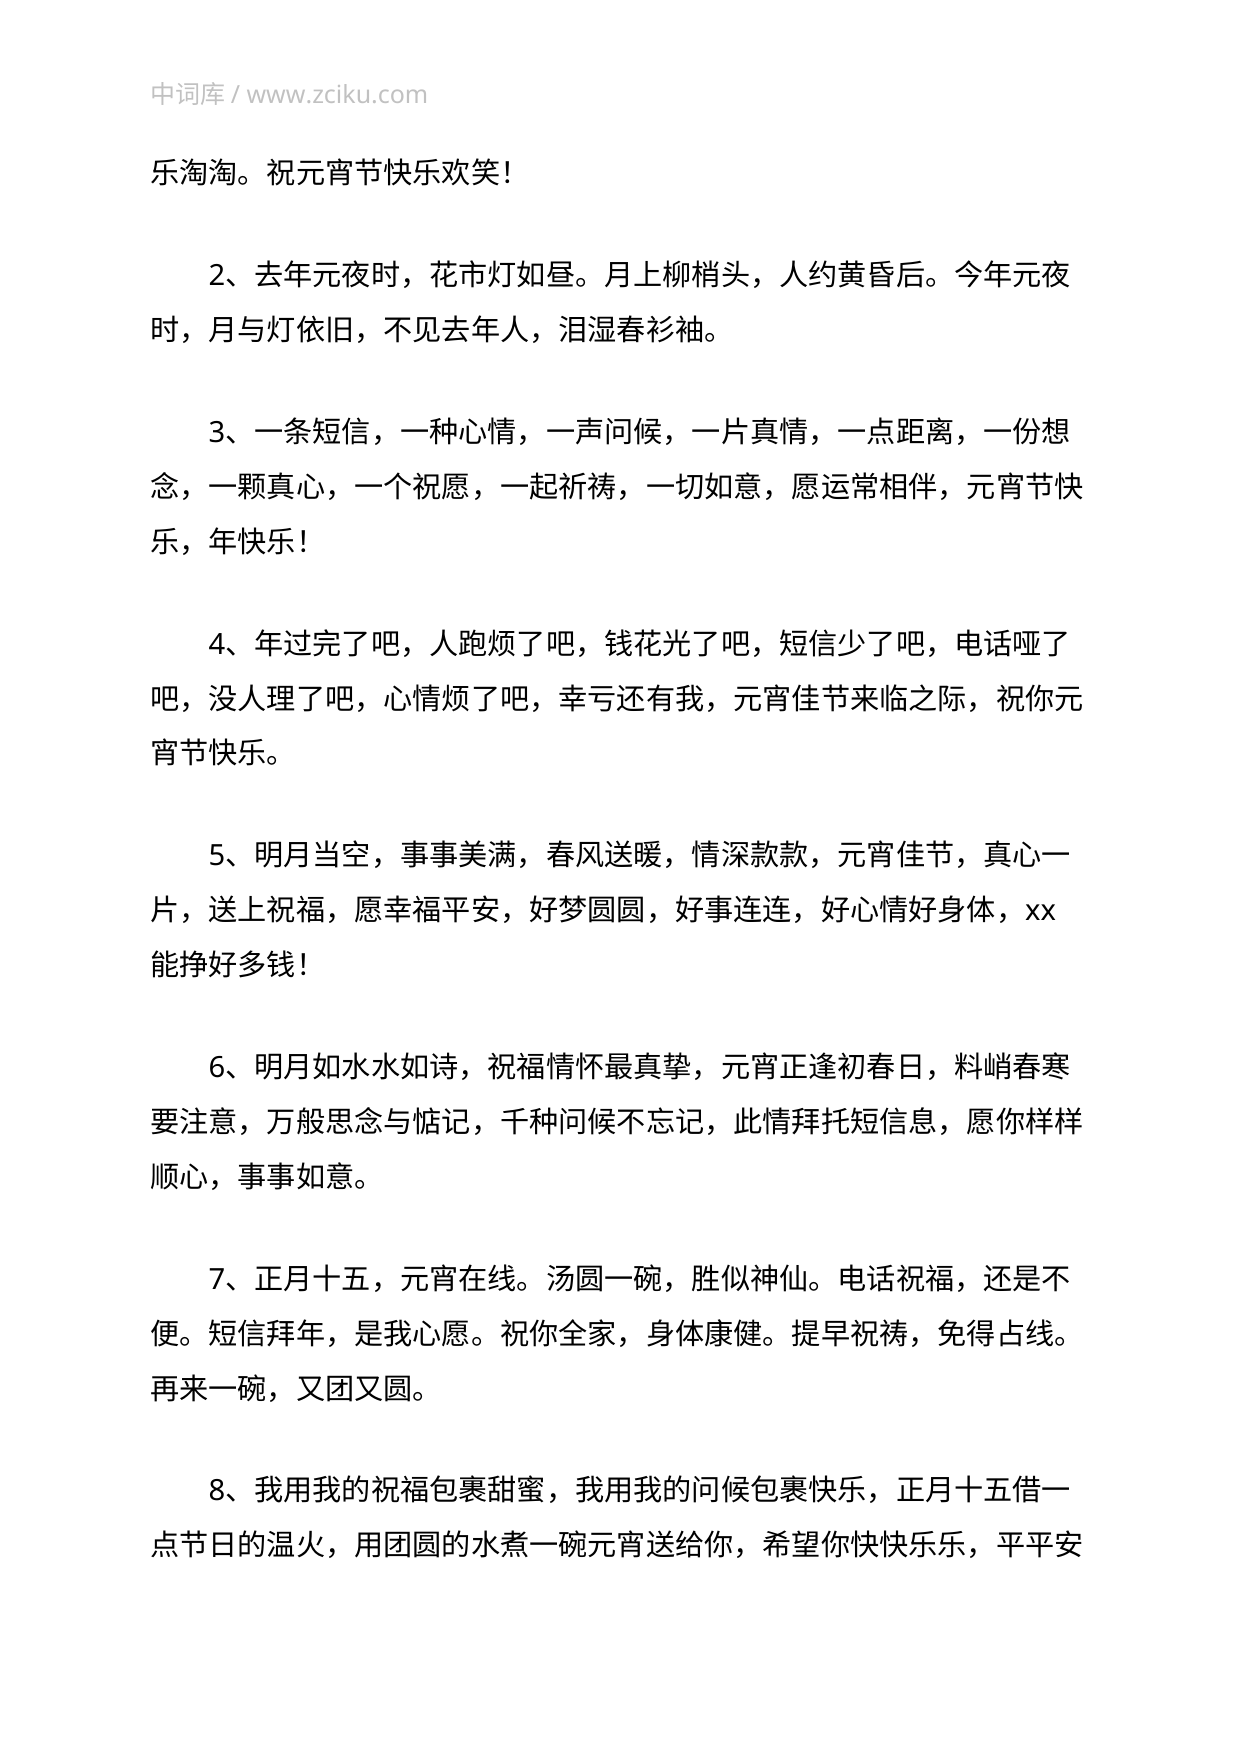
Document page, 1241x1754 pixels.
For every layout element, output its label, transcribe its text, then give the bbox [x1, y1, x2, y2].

text 7、正月十五，元宵在线。汤圆一碗，胜似神仙。电话祝福，还是不便。短信拜年，是我心愿。祝你全家，身体康健。提早祝祷，免得占线。再来一碗，又团又圆。 [150, 1255, 1090, 1407]
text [150, 150, 1090, 192]
text 5、明月当空，事事美满，春风送暖，情深款款，元宵佳节，真心一片，送上祝福，愿幸福平安，好梦圆圆，好事连连，好心情好身体，xx能挣好多钱！ [150, 832, 1090, 984]
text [150, 1467, 1090, 1564]
text 3、一条短信，一种心情，一声问候，一片真情，一点距离，一份想念，一颗真心，一个祝愿，一起祈祷，一切如意，愿运常相伴，元宵节快乐，年快乐！ [150, 408, 1090, 561]
text 4、年过完了吧，人跑烦了吧，钱花光了吧，短信少了吧，电话哑了吧，没人理了吧，心情烦了吧，幸亏还有我，元宵佳节来临之际，祝你元宵节快乐。 [150, 620, 1090, 772]
text 2、去年元夜时，花市灯如昼。月上柳梢头，人约黄昏后。今年元夜时，月与灯依旧，不见去年人，泪湿春衫袖。 [150, 252, 1090, 349]
text 6、明月如水水如诗，祝福情怀最真挚，元宵正逢初春日，料峭春寒要注意，万般思念与惦记，千种问候不忘记，此情拜托短信息，愿你样样顺心，事事如意。 [150, 1044, 1090, 1196]
